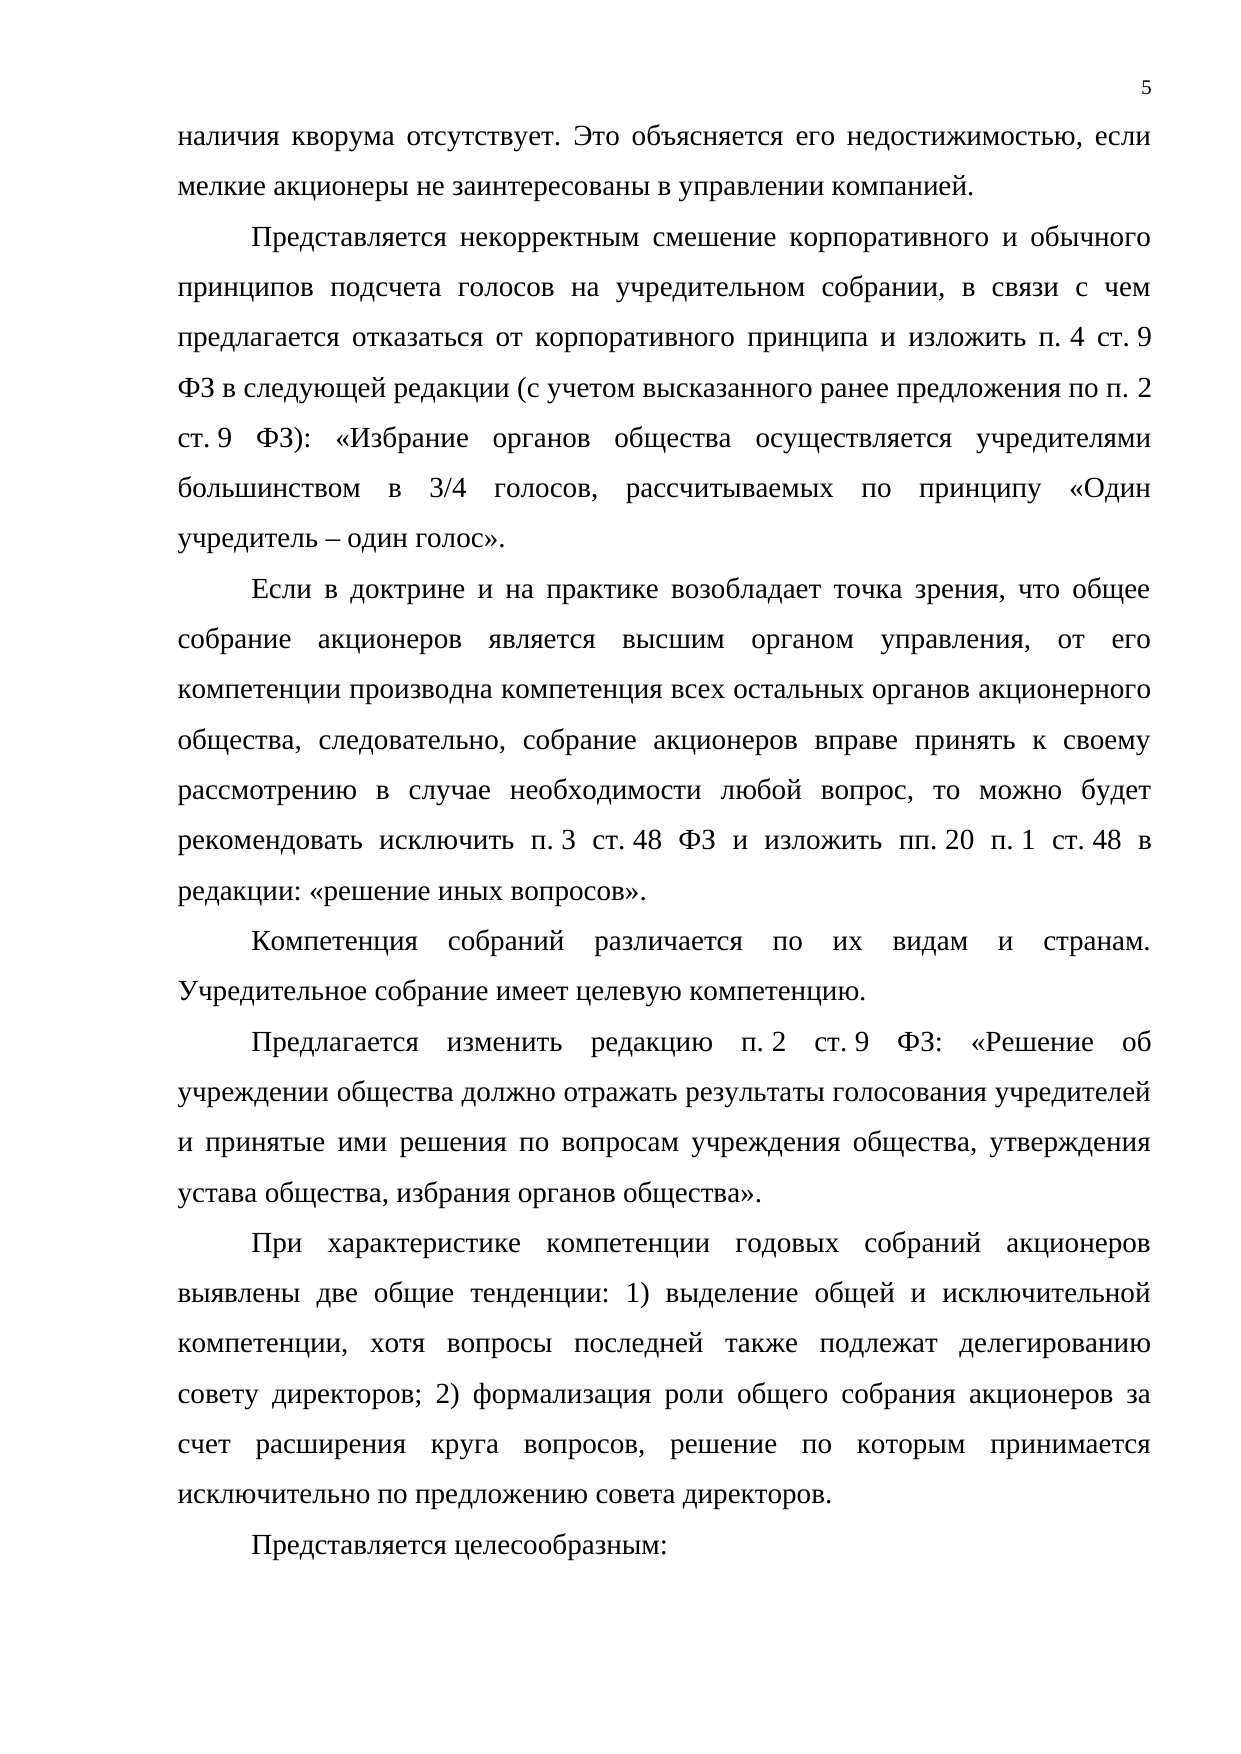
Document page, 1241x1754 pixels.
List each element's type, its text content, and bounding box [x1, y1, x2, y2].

text Если в доктрине и на практике возобладает точка зрения, что общее собрание акционеров является высшим органом управления, от его компетенции производна компетенция всех остальных органов акционерного общества, следовательно, собрание акционеров вправе принять к своему рассмотрению в случае необходимости любой вопрос, то можно будет рекомендовать исключить п. 3 ст. 48 ФЗ и изложить пп. 20 п. 1 ст. 48 в редакции: «решение иных вопросов». [177, 571, 1152, 906]
text Компетенция собраний различается по их видам и странам. Учредительное собрание имеет целевую компетенцию. [177, 923, 1152, 1007]
text Предлагается изменить редакцию п. 2 ст. 9 ФЗ: «Решение об учреждении общества должно отражать результаты голосования учредителей и принятые ими решения по вопросам учреждения общества, утверждения устава общества, избрания органов общества». [177, 1024, 1152, 1208]
text Представляется некорректным смешение корпоративного и обычного принципов подсчета голосов на учредительном собрании, в связи с чем предлагается отказаться от корпоративного принципа и изложить п. 4 ст. 9 ФЗ в следующей редакции (с учетом высказанного ранее предложения по п. 2 ст. 9 ФЗ): «Избрание органов общества осуществляется учредителями большинством в 3/4 голосов, рассчитываемых по принципу «Один учредитель – один голос». [177, 219, 1152, 554]
text При характеристике компетенции годовых собраний акционеров выявлены две общие тенденции: 1) выделение общей и исключительной компетенции, хотя вопросы последней также подлежат делегированию совету директоров; 2) формализация роли общего собрания акционеров за счет расширения круга вопросов, решение по которым принимается исключительно по предложению совета директоров. [177, 1225, 1152, 1510]
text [177, 118, 1152, 202]
text Представляется целесообразным: [177, 1527, 1152, 1560]
